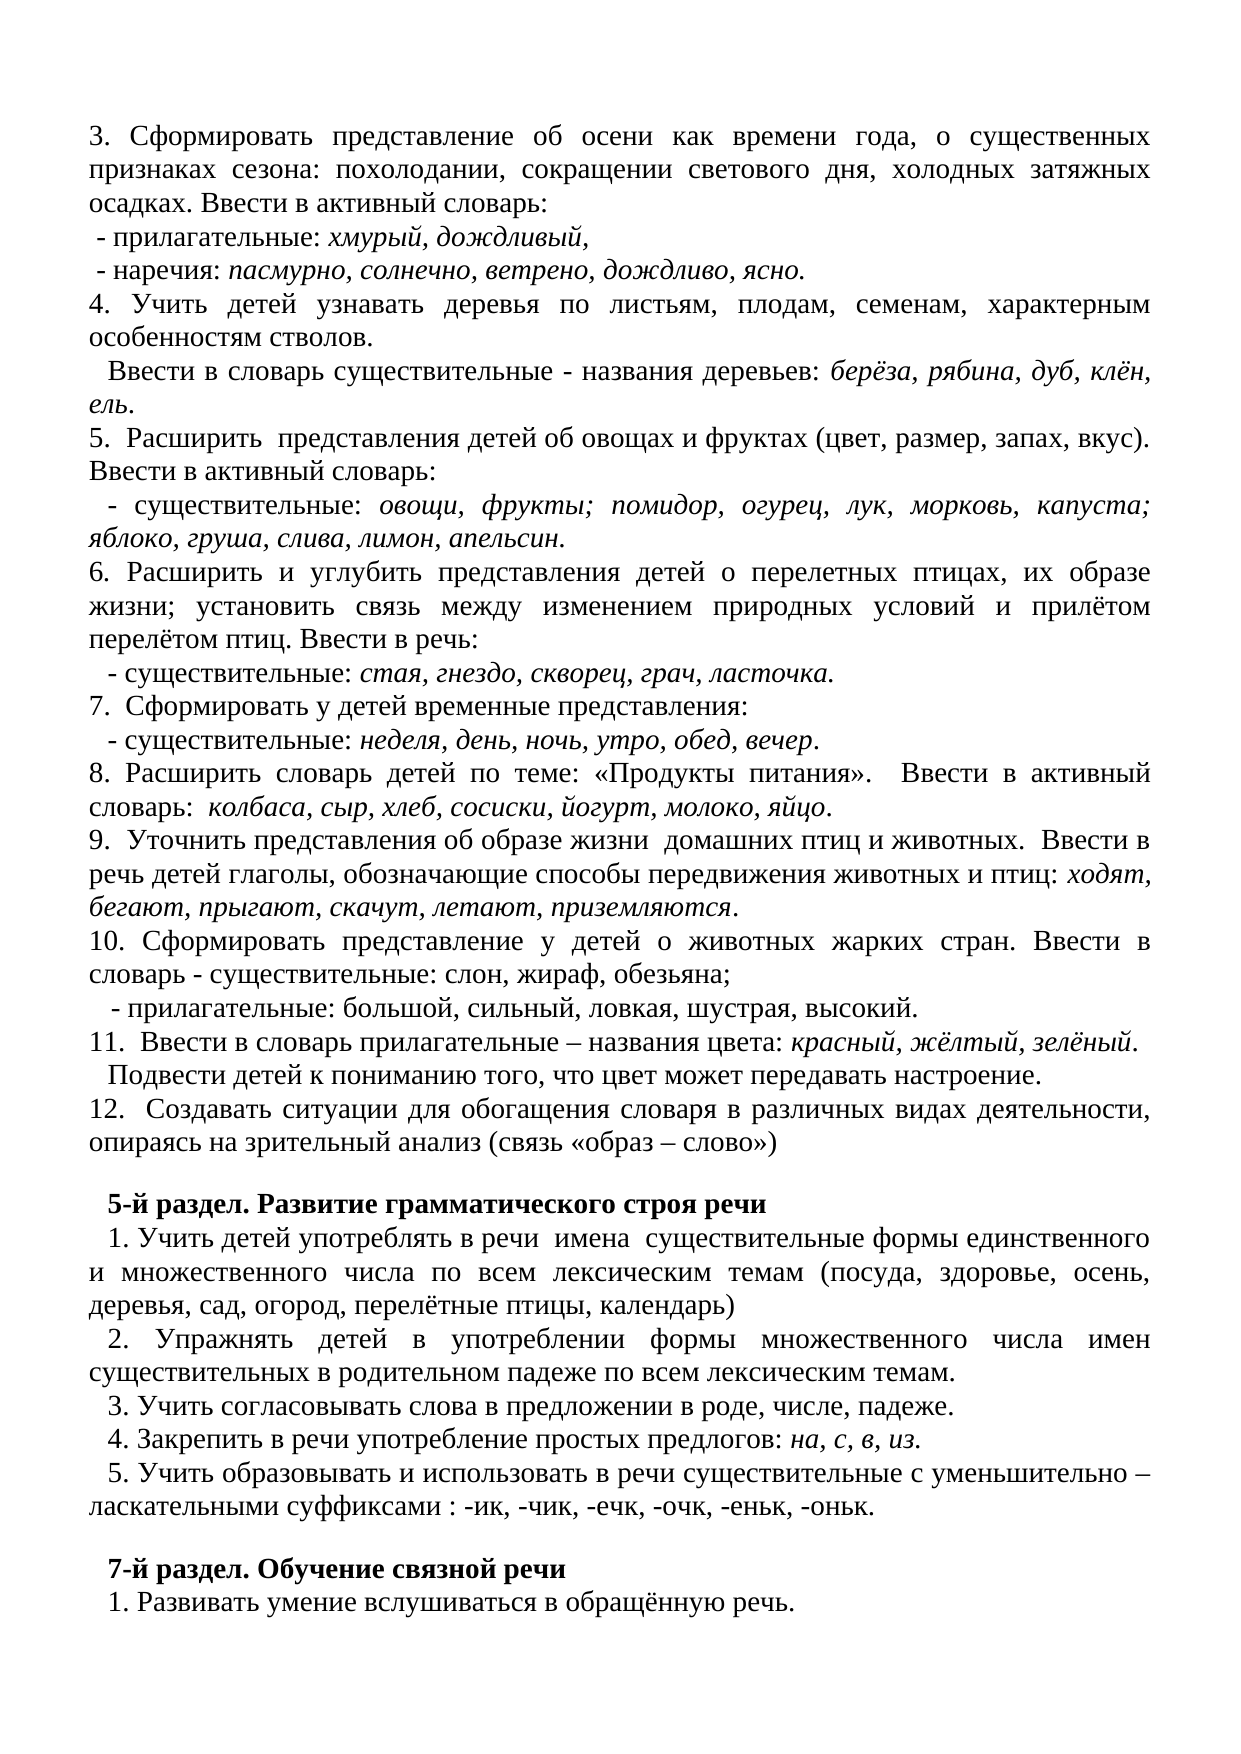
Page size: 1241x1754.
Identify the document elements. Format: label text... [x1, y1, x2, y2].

text 4. Закрепить в речи употребление простых предлогов: на, с, в, из. [89, 1421, 1152, 1455]
text 7. Сформировать у детей временные представления: [89, 688, 1152, 722]
text 4. Учить детей узнавать деревья по листьям, плодам, семенам, характерным особенностям стволов. [89, 286, 1152, 353]
text - прилагательные: хмурый, дождливый, [89, 219, 1152, 252]
text 3. Сформировать представление об осени как времени года, о существенных признаках сезона: похолодании, сокращении светового дня, холодных затяжных осадках. Ввести в активный словарь: [89, 118, 1152, 219]
text Ввести в словарь существительные - названия деревьев: берёза, рябина, дуб, клён, ель. [89, 353, 1152, 420]
text 9. Уточнить представления об образе жизни домашних птиц и животных. Ввести в речь детей глаголы, обозначающие способы передвижения животных и птиц: ходят, бегают, прыгают, скачут, летают, приземляются. [89, 822, 1152, 923]
text 11. Ввести в словарь прилагательные – названия цвета: красный, жёлтый, зелёный. [89, 1024, 1152, 1057]
text - существительные: неделя, день, ночь, утро, обед, вечер. [89, 722, 1152, 755]
text 1. Учить детей употреблять в речи имена существительные формы единственного и множественного числа по всем лексическим темам (посуда, здоровье, осень, деревья, сад, огород, перелётные птицы, календарь) [89, 1220, 1152, 1321]
text 1. Развивать умение вслушиваться в обращённую речь. [89, 1584, 1152, 1618]
text - прилагательные: большой, сильный, ловкая, шустрая, высокий. [89, 990, 1152, 1024]
text 7-й раздел. Обучение связной речи [89, 1551, 1152, 1584]
text 5. Расширить представления детей об овощах и фруктах (цвет, размер, запах, вкус). Ввести в активный словарь: [89, 420, 1152, 487]
text 12. Создавать ситуации для обогащения словаря в различных видах деятельности, опираясь на зрительный анализ (связь «образ – слово») [89, 1091, 1152, 1158]
text Подвести детей к пониманию того, что цвет может передавать настроение. [89, 1057, 1152, 1091]
text 8. Расширить словарь детей по теме: «Продукты питания». Ввести в активный словарь: колбаса, сыр, хлеб, сосиски, йогурт, молоко, яйцо. [89, 755, 1152, 822]
text - наречия: пасмурно, солнечно, ветрено, дождливо, ясно. [89, 252, 1152, 286]
text 10. Сформировать представление у детей о животных жарких стран. Ввести в словарь - существительные: слон, жираф, обезьяна; [89, 923, 1152, 990]
text 3. Учить согласовывать слова в предложении в роде, числе, падеже. [89, 1388, 1152, 1421]
text - существительные: стая, гнездо, скворец, грач, ласточка. [89, 655, 1152, 688]
text 5. Учить образовывать и использовать в речи существительные с уменьшительно – ласкательными суффиксами : -ик, -чик, -ечк, -очк, -еньк, -оньк. [89, 1455, 1152, 1522]
text 5-й раздел. Развитие грамматического строя речи [89, 1187, 1152, 1220]
text - существительные: овощи, фрукты; помидор, огурец, лук, морковь, капуста; яблоко, груша, слива, лимон, апельсин. [89, 487, 1152, 554]
text 6. Расширить и углубить представления детей о перелетных птицах, их образе жизни; установить связь между изменением природных условий и прилётом перелётом птиц. Ввести в речь: [89, 554, 1152, 655]
text 2. Упражнять детей в употреблении формы множественного числа имен существительных в родительном падеже по всем лексическим темам. [89, 1321, 1152, 1388]
